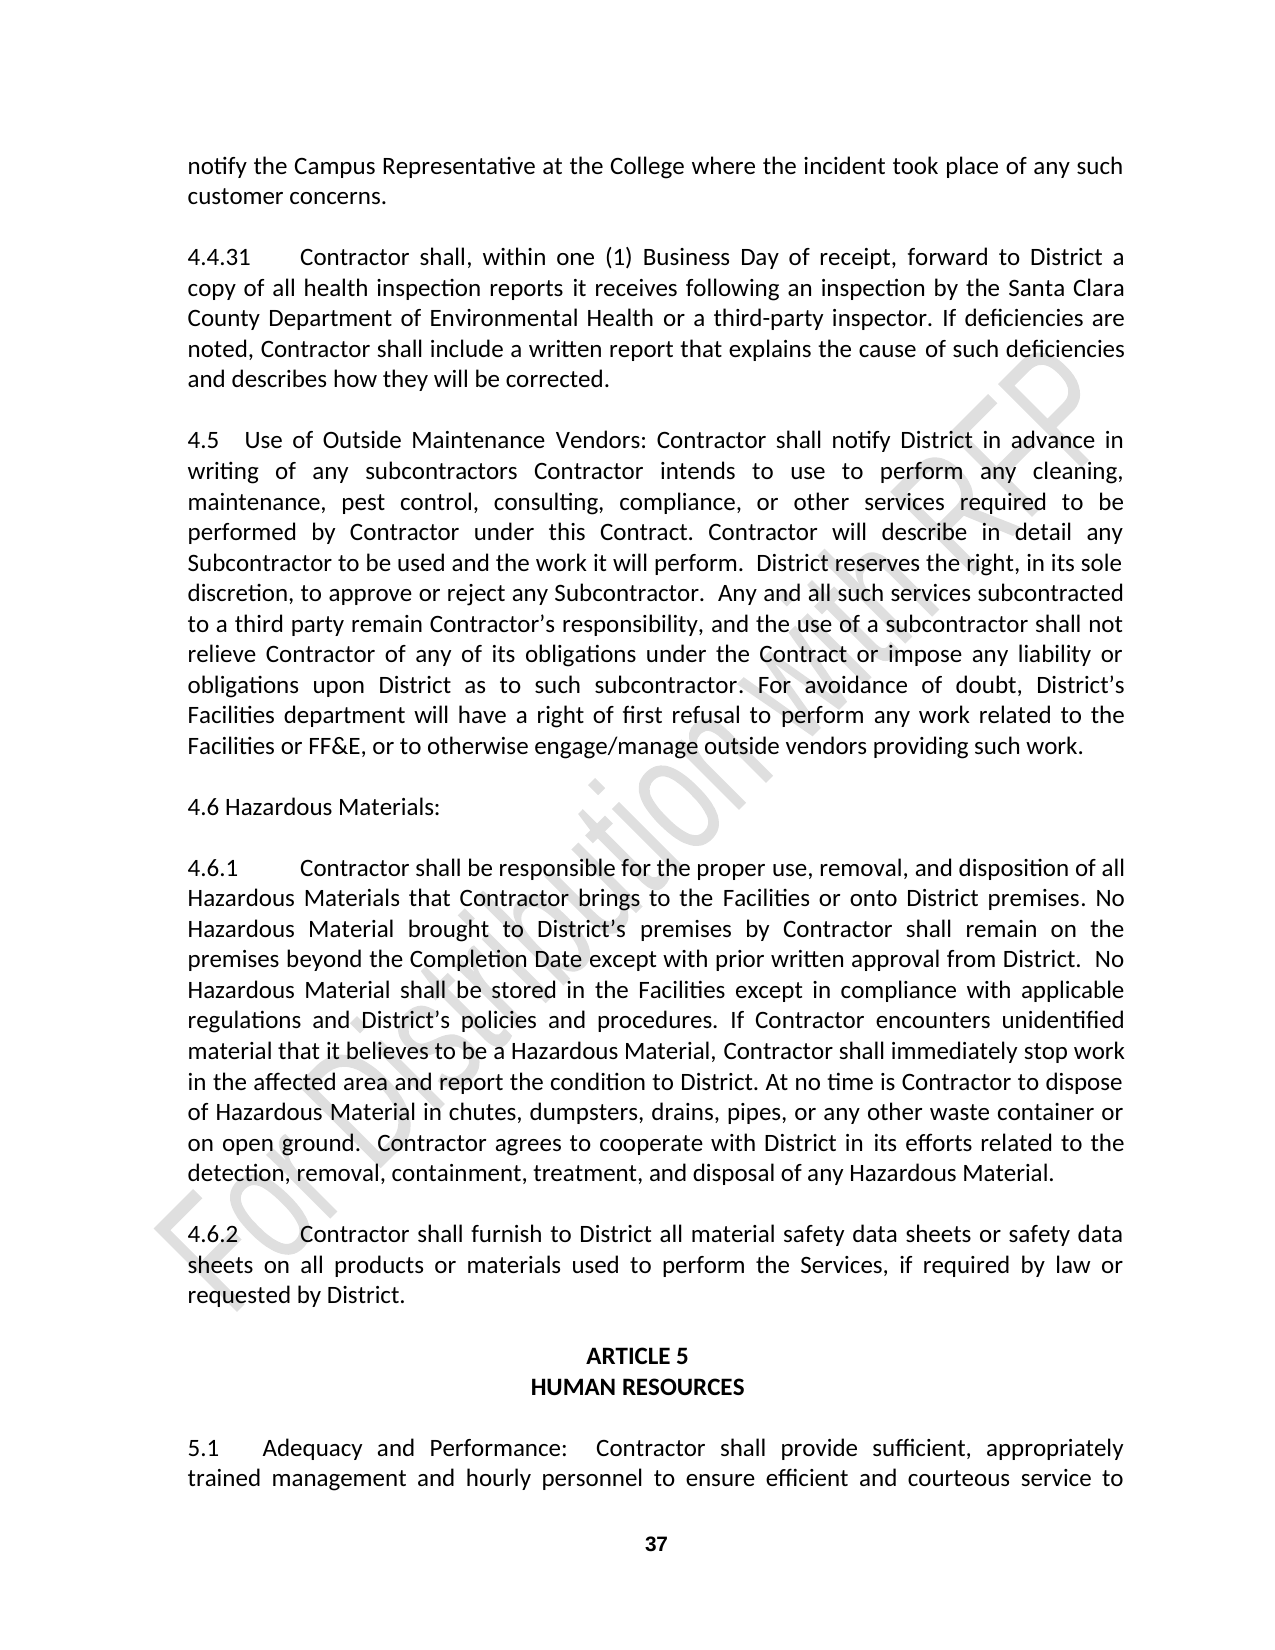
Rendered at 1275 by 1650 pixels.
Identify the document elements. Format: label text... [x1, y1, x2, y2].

list Use of Outside Maintenance Vendors: Contractor shall notify District in advance in writing of any subcontractors Contractor intends to use to perform any cleaning, maintenance, pest control, consulting, compliance, or other services required to be performed by Contractor under this Contract. Contractor will describe in detail any Subcontractor to be used and the work it will perform. District reserves the right, in its sole discretion, to approve or reject any Subcontractor. Any and all such services subcontracted to a third party remain Contractor’s responsibility, and the use of a subcontractor shall not relieve Contractor of any of its obligations under the Contract or impose any liability or obligations upon District as to such subcontractor. For avoidance of doubt, District’s Facilities department will have a right of first refusal to perform any work related to the Facilities or FF&E, or to otherwise engage/manage outside vendors providing such work. [187, 425, 1125, 760]
list Hazardous Materials: [187, 791, 1125, 821]
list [187, 150, 1125, 211]
list Contractor shall furnish to District all material safety data sheets or safety data sheets on all products or materials used to perform the Services, if required by law or requested by District. [187, 1218, 1125, 1310]
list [187, 1432, 1125, 1493]
text HUMAN RESOURCES [150, 1371, 1125, 1401]
list Contractor shall be responsible for the proper use, removal, and disposition of all Hazardous Materials that Contractor brings to the Facilities or onto District premises. No Hazardous Material brought to District’s premises by Contractor shall remain on the premises beyond the Completion Date except with prior written approval from District. No Hazardous Material shall be stored in the Facilities except in compliance with applicable regulations and District’s policies and procedures. If Contractor encounters unidentified material that it believes to be a Hazardous Material, Contractor shall immediately stop work in the affected area and report the condition to District. At no time is Contractor to dispose of Hazardous Material in chutes, dumpsters, drains, pipes, or any other waste container or on open ground. Contractor agrees to cooperate with District in its efforts related to the detection, removal, containment, treatment, and disposal of any Hazardous Material. [187, 852, 1125, 1188]
list Contractor shall, within one (1) Business Day of receipt, forward to District a copy of all health inspection reports it receives following an inspection by the Santa Clara County Department of Environmental Health or a third-party inspector. If deficiencies are noted, Contractor shall include a written report that explains the cause of such deficiencies and describes how they will be corrected. [187, 242, 1125, 394]
text ARTICLE 5 [150, 1340, 1125, 1371]
